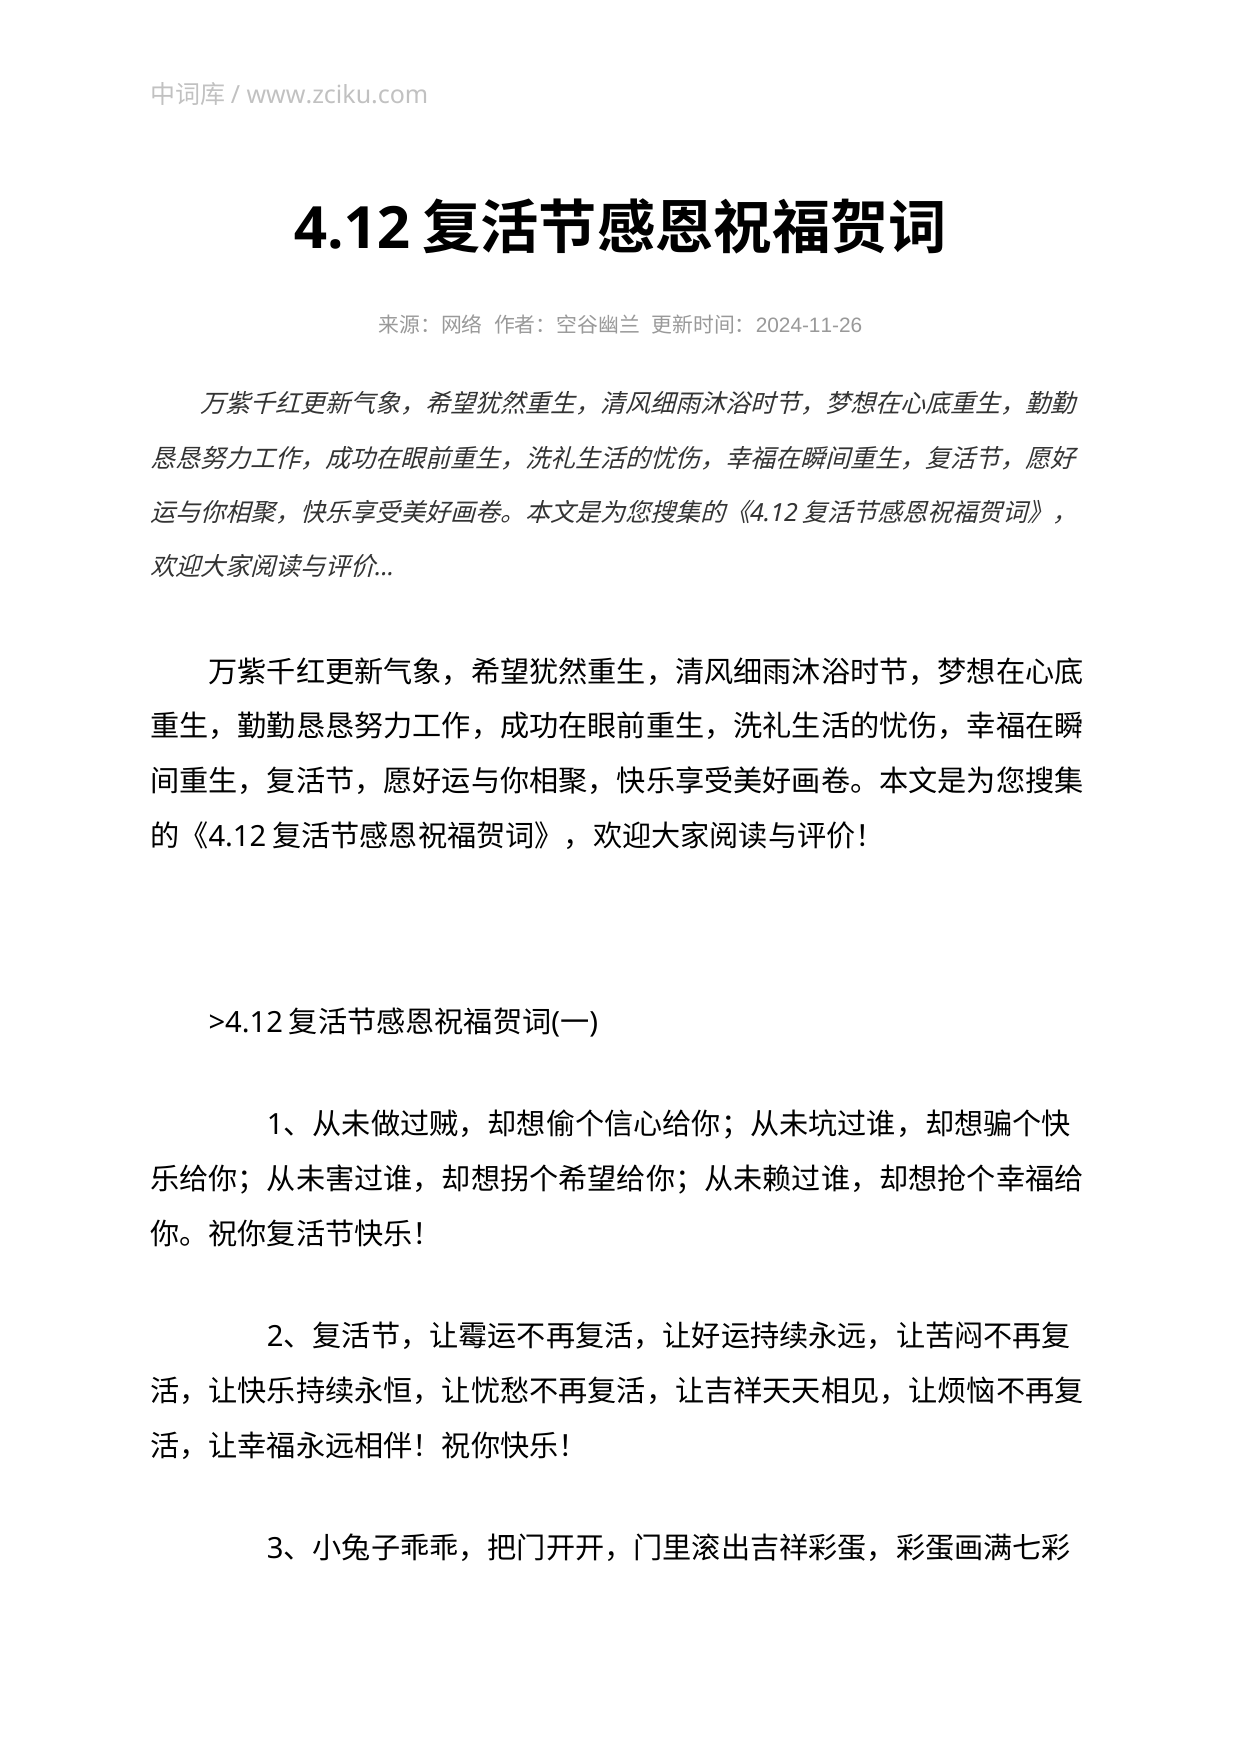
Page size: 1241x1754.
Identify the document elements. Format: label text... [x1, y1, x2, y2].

text 来源：网络 作者：空谷幽兰 更新时间：2024-11-26 [150, 313, 1090, 337]
subtitle 4.12复活节感恩祝福贺词 [150, 181, 1090, 266]
text 1、从未做过贼，却想偷个信心给你；从未坑过谁，却想骗个快乐给你；从未害过谁，却想拐个希望给你；从未赖过谁，却想抢个幸福给你。祝你复活节快乐！ [150, 1101, 1090, 1253]
text 2、复活节，让霉运不再复活，让好运持续永远，让苦闷不再复活，让快乐持续永恒，让忧愁不再复活，让吉祥天天相见，让烦恼不再复活，让幸福永远相伴！祝你快乐！ [150, 1313, 1090, 1465]
text >4.12复活节感恩祝福贺词(一) [150, 999, 1090, 1041]
text 万紫千红更新气象，希望犹然重生，清风细雨沐浴时节，梦想在心底重生，勤勤恳恳努力工作，成功在眼前重生，洗礼生活的忧伤，幸福在瞬间重生，复活节，愿好运与你相聚，快乐享受美好画卷。本文是为您搜集的《4.12复活节感恩祝福贺词》，欢迎大家阅读与评价！ [150, 648, 1090, 855]
text 万紫千红更新气象，希望犹然重生，清风细雨沐浴时节，梦想在心底重生，勤勤恳恳努力工作，成功在眼前重生，洗礼生活的忧伤，幸福在瞬间重生，复活节，愿好运与你相聚，快乐享受美好画卷。本文是为您搜集的《4.12复活节感恩祝福贺词》，欢迎大家阅读与评价... [150, 384, 1090, 583]
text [150, 1524, 1090, 1567]
